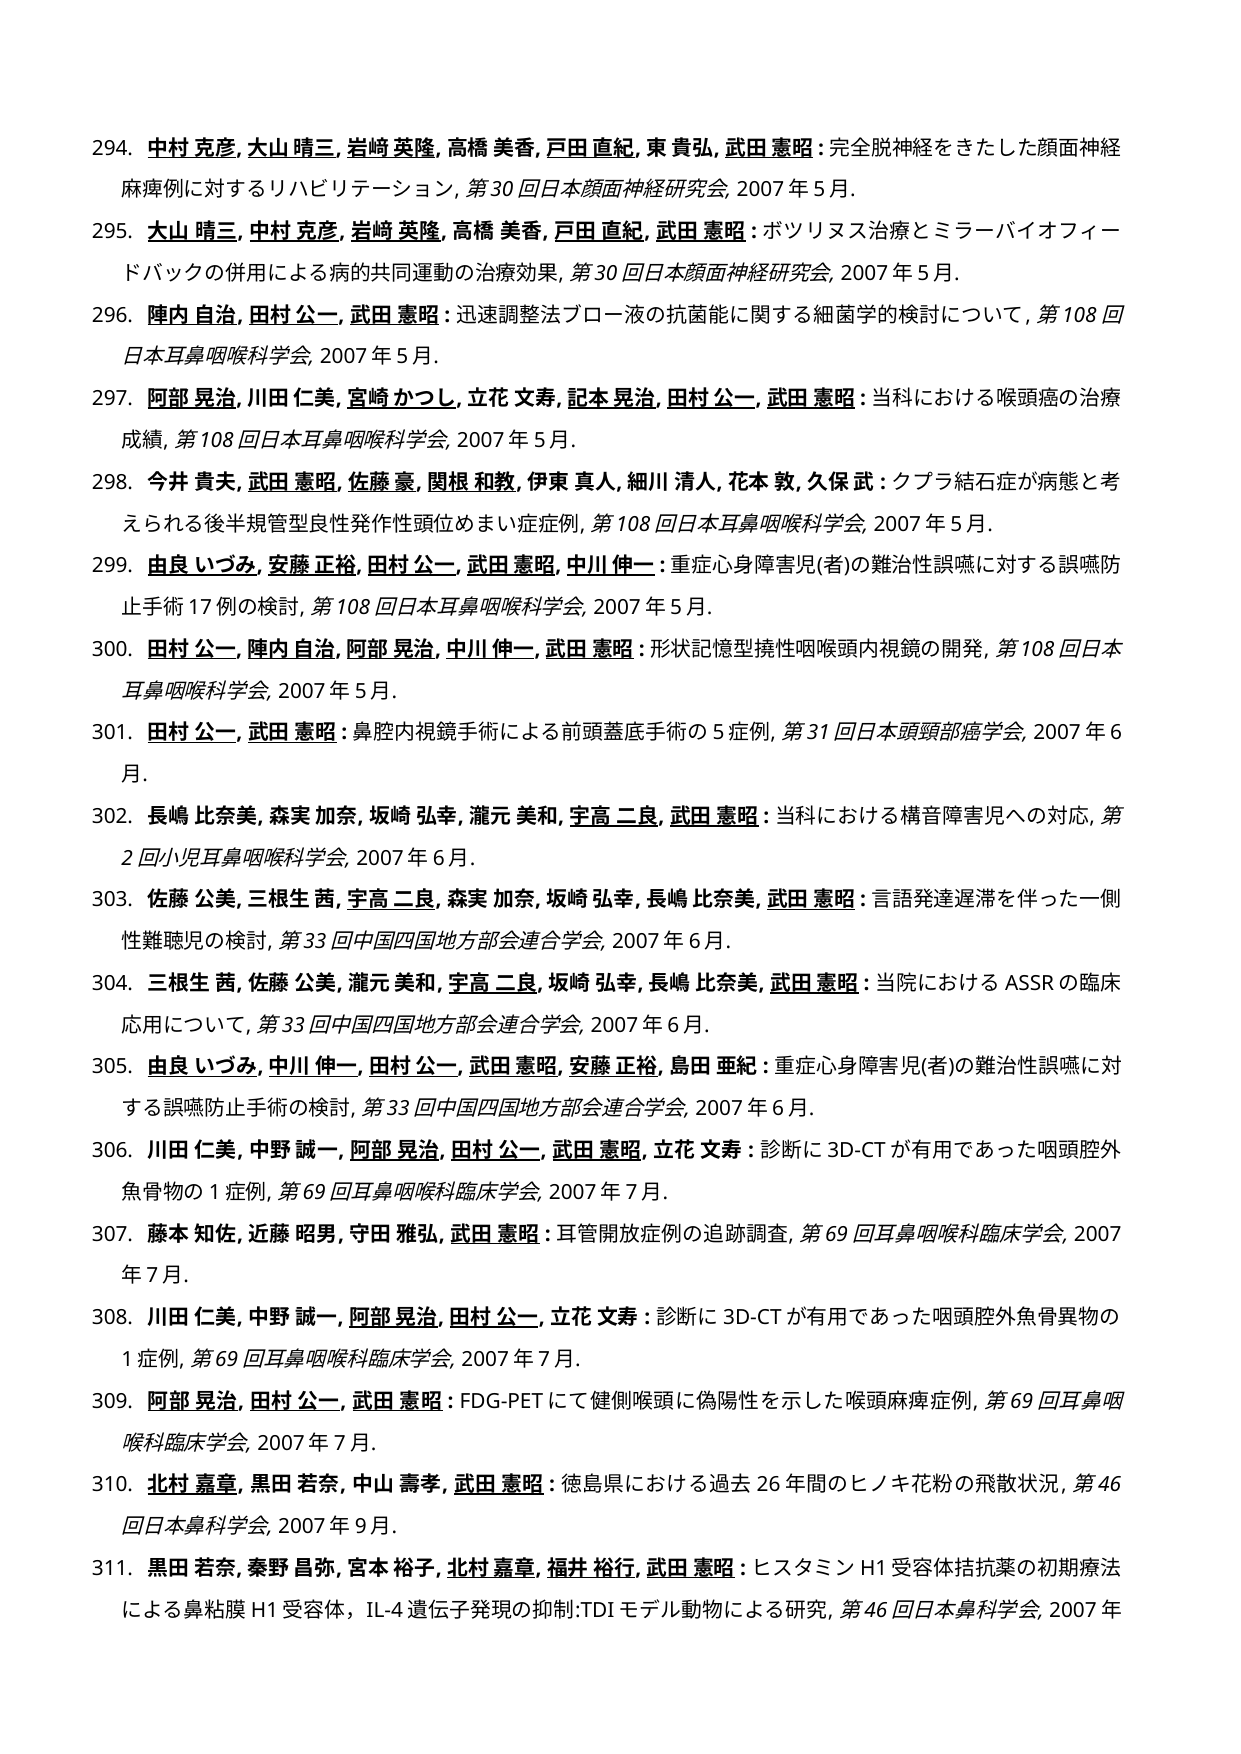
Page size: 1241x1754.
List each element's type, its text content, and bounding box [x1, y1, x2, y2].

list 田村 公一, 武田 憲昭 : 鼻腔内視鏡手術による前頭蓋底手術の5症例, 第31回日本頭頸部癌学会, 2007年6月. [92, 710, 1122, 793]
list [92, 1545, 1122, 1629]
list 藤本 知佐, 近藤 昭男, 守田 雅弘, 武田 憲昭 : 耳管開放症例の追跡調査, 第69回耳鼻咽喉科臨床学会, 2007年7月. [92, 1211, 1122, 1295]
list 阿部 晃治, 川田 仁美, 宮崎 かつし, 立花 文寿, 記本 晃治, 田村 公一, 武田 憲昭 : 当科における喉頭癌の治療成績, 第108回日本耳鼻咽喉科学会, 2007年5月. [92, 376, 1122, 459]
list 中村 克彦, 大山 晴三, 岩﨑 英隆, 高橋 美香, 戸田 直紀, 東 貴弘, 武田 憲昭 : 完全脱神経をきたした顔面神経麻痺例に対するリハビリテーション, 第30回日本顔面神経研究会, 2007年5月. [92, 125, 1122, 209]
list 今井 貴夫, 武田 憲昭, 佐藤 豪, 関根 和教, 伊東 真人, 細川 清人, 花本 敦, 久保 武 : クプラ結石症が病態と考えられる後半規管型良性発作性頭位めまい症症例, 第108回日本耳鼻咽喉科学会, 2007年5月. [92, 459, 1122, 543]
list 北村 嘉章, 黒田 若奈, 中山 壽孝, 武田 憲昭 : 徳島県における過去26年間のヒノキ花粉の飛散状況, 第46回日本鼻科学会, 2007年9月. [92, 1462, 1122, 1545]
list 大山 晴三, 中村 克彦, 岩﨑 英隆, 高橋 美香, 戸田 直紀, 武田 憲昭 : ボツリヌス治療とミラーバイオフィードバックの併用による病的共同運動の治療効果, 第30回日本顔面神経研究会, 2007年5月. [92, 209, 1122, 292]
list 長嶋 比奈美, 森実 加奈, 坂崎 弘幸, 瀧元 美和, 宇高 二良, 武田 憲昭 : 当科における構音障害児への対応, 第2回小児耳鼻咽喉科学会, 2007年6月. [92, 793, 1122, 877]
list 川田 仁美, 中野 誠一, 阿部 晃治, 田村 公一, 立花 文寿 : 診断に3D-CTが有用であった咽頭腔外魚骨異物の1症例, 第69回耳鼻咽喉科臨床学会, 2007年7月. [92, 1295, 1122, 1378]
list 陣内 自治, 田村 公一, 武田 憲昭 : 迅速調整法ブロー液の抗菌能に関する細菌学的検討について, 第108回日本耳鼻咽喉科学会, 2007年5月. [92, 292, 1122, 376]
list 三根生 茜, 佐藤 公美, 瀧元 美和, 宇高 二良, 坂崎 弘幸, 長嶋 比奈美, 武田 憲昭 : 当院におけるASSRの臨床応用について, 第33回中国四国地方部会連合学会, 2007年6月. [92, 961, 1122, 1044]
list 阿部 晃治, 田村 公一, 武田 憲昭 : FDG-PETにて健側喉頭に偽陽性を示した喉頭麻痺症例, 第69回耳鼻咽喉科臨床学会, 2007年7月. [92, 1378, 1122, 1462]
list 佐藤 公美, 三根生 茜, 宇高 二良, 森実 加奈, 坂崎 弘幸, 長嶋 比奈美, 武田 憲昭 : 言語発達遅滞を伴った一側性難聴児の検討, 第33回中国四国地方部会連合学会, 2007年6月. [92, 877, 1122, 961]
list 由良 いづみ, 安藤 正裕, 田村 公一, 武田 憲昭, 中川 伸一 : 重症心身障害児(者)の難治性誤嚥に対する誤嚥防止手術17例の検討, 第108回日本耳鼻咽喉科学会, 2007年5月. [92, 543, 1122, 626]
list 川田 仁美, 中野 誠一, 阿部 晃治, 田村 公一, 武田 憲昭, 立花 文寿 : 診断に3D-CTが有用であった咽頭腔外魚骨物の1症例, 第69回耳鼻咽喉科臨床学会, 2007年7月. [92, 1128, 1122, 1211]
list 田村 公一, 陣内 自治, 阿部 晃治, 中川 伸一, 武田 憲昭 : 形状記憶型撓性咽喉頭内視鏡の開発, 第108回日本耳鼻咽喉科学会, 2007年5月. [92, 626, 1122, 710]
list 由良 いづみ, 中川 伸一, 田村 公一, 武田 憲昭, 安藤 正裕, 島田 亜紀 : 重症心身障害児(者)の難治性誤嚥に対する誤嚥防止手術の検討, 第33回中国四国地方部会連合学会, 2007年6月. [92, 1044, 1122, 1128]
